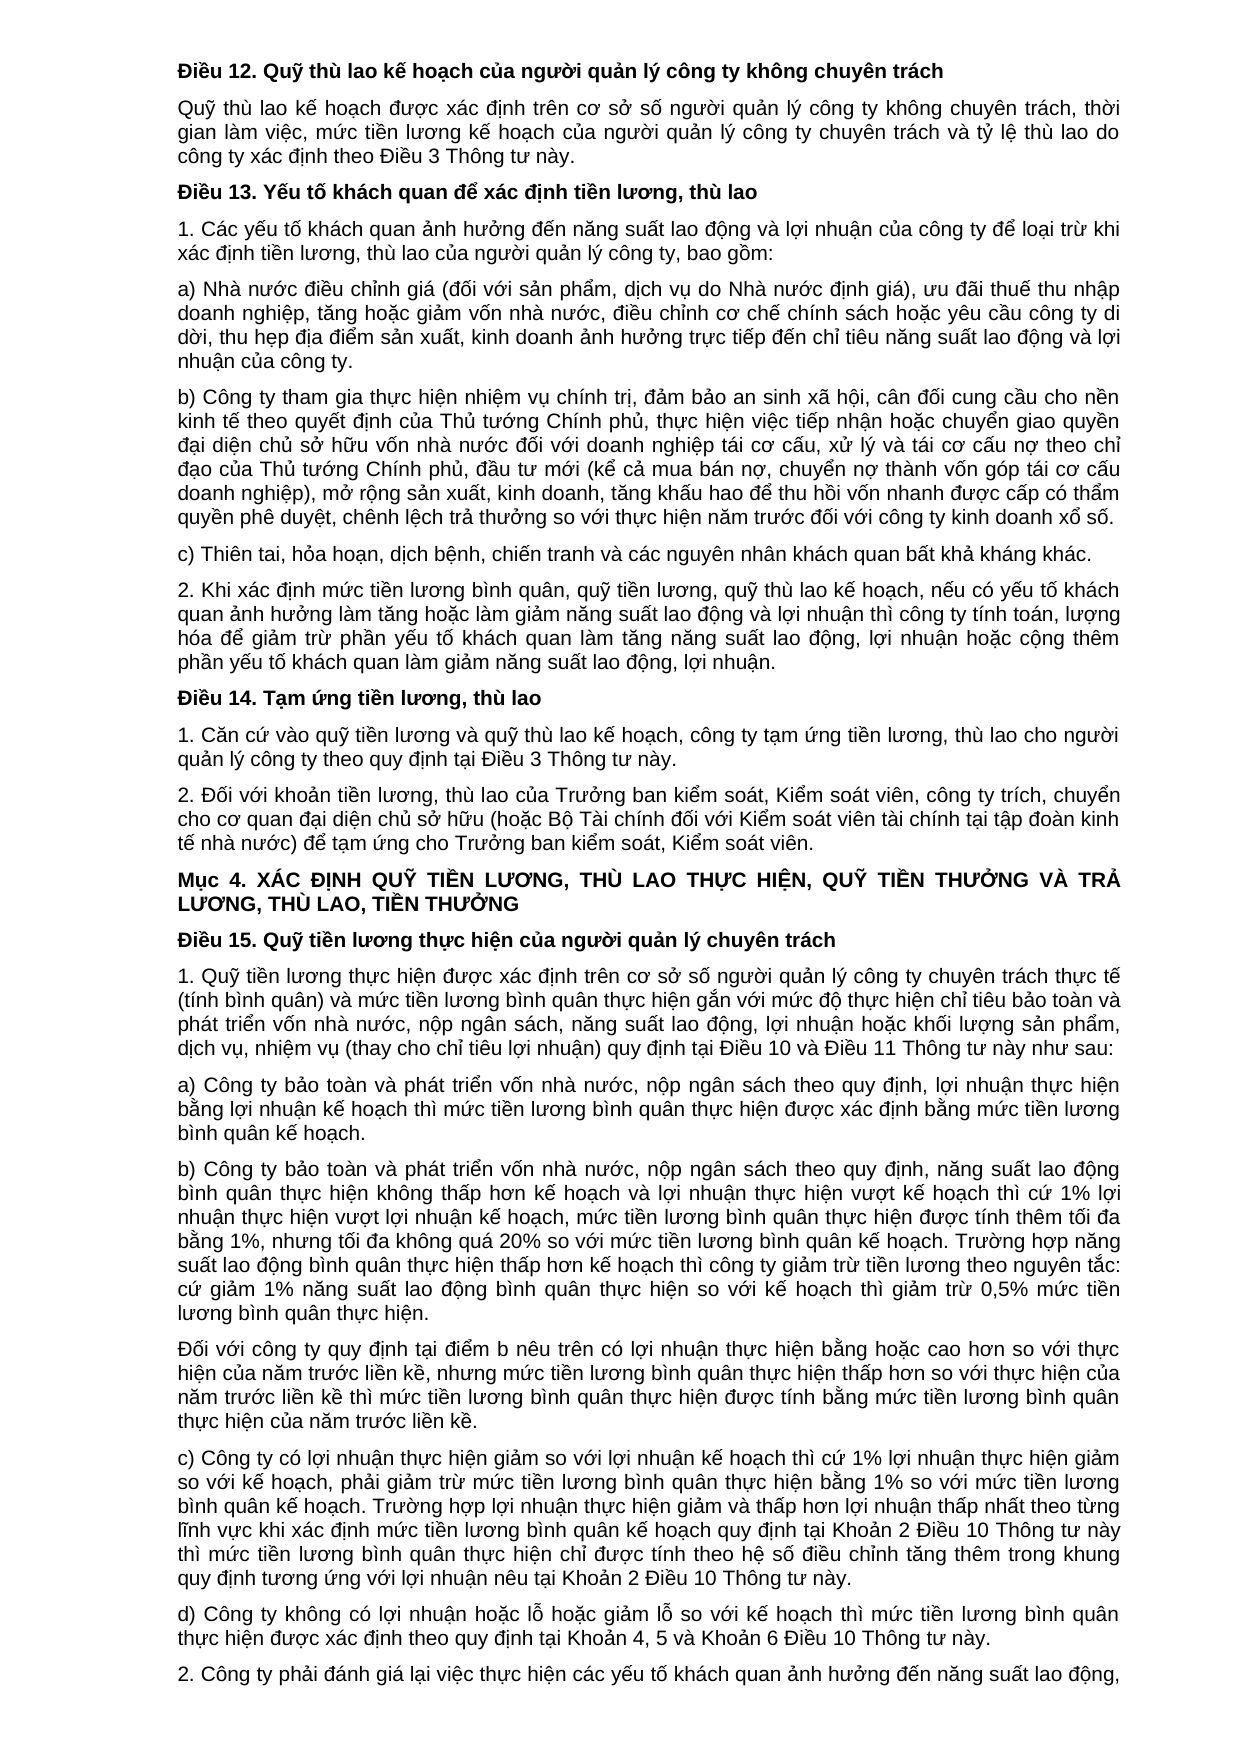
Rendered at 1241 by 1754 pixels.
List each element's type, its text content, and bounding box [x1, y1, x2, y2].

text a) Nhà nước điều chỉnh giá (đối với sản phẩm, dịch vụ do Nhà nước định giá), ưu đãi thuế thu nhập doanh nghiệp, tăng hoặc giảm vốn nhà nước, điều chỉnh cơ chế chính sách hoặc yêu cầu công ty di dời, thu hẹp địa điểm sản xuất, kinh doanh ảnh hưởng trực tiếp đến chỉ tiêu năng suất lao động và lợi nhuận của công ty. [177, 277, 1122, 373]
text 1. Quỹ tiền lương thực hiện được xác định trên cơ sở số người quản lý công ty chuyên trách thực tế (tính bình quân) và mức tiền lương bình quân thực hiện gắn với mức độ thực hiện chỉ tiêu bảo toàn và phát triển vốn nhà nước, nộp ngân sách, năng suất lao động, lợi nhuận hoặc khối lượng sản phẩm, dịch vụ, nhiệm vụ (thay cho chỉ tiêu lợi nhuận) quy định tại Điều 10 và Điều 11 Thông tư này như sau: [177, 964, 1122, 1060]
text a) Công ty bảo toàn và phát triển vốn nhà nước, nộp ngân sách theo quy định, lợi nhuận thực hiện bằng lợi nhuận kế hoạch thì mức tiền lương bình quân thực hiện được xác định bằng mức tiền lương bình quân kế hoạch. [177, 1073, 1122, 1144]
text Mục 4. XÁC ĐỊNH QUỸ TIỀN LƯƠNG, THÙ LAO THỰC HIỆN, QUỸ TIỀN THƯỞNG VÀ TRẢ LƯƠNG, THÙ LAO, TIỀN THƯỞNG [177, 867, 1122, 915]
text Quỹ thù lao kế hoạch được xác định trên cơ sở số người quản lý công ty không chuyên trách, thời gian làm việc, mức tiền lương kế hoạch của người quản lý công ty chuyên trách và tỷ lệ thù lao do công ty xác định theo Điều 3 Thông tư này. [177, 96, 1122, 167]
text b) Công ty bảo toàn và phát triển vốn nhà nước, nộp ngân sách theo quy định, năng suất lao động bình quân thực hiện không thấp hơn kế hoạch và lợi nhuận thực hiện vượt kế hoạch thì cứ 1% lợi nhuận thực hiện vượt lợi nhuận kế hoạch, mức tiền lương bình quân thực hiện được tính thêm tối đa bằng 1%, nhưng tối đa không quá 20% so với mức tiền lương bình quân kế hoạch. Trường hợp năng suất lao động bình quân thực hiện thấp hơn kế hoạch thì công ty giảm trừ tiền lương theo nguyên tắc: cứ giảm 1% năng suất lao động bình quân thực hiện so với kế hoạch thì giảm trừ 0,5% mức tiền lương bình quân thực hiện. [177, 1157, 1122, 1325]
text 1. Căn cứ vào quỹ tiền lương và quỹ thù lao kế hoạch, công ty tạm ứng tiền lương, thù lao cho người quản lý công ty theo quy định tại Điều 3 Thông tư này. [177, 723, 1122, 771]
text Điều 13. Yếu tố khách quan để xác định tiền lương, thù lao [177, 180, 1122, 204]
text b) Công ty tham gia thực hiện nhiệm vụ chính trị, đảm bảo an sinh xã hội, cân đối cung cầu cho nền kinh tế theo quyết định của Thủ tướng Chính phủ, thực hiện việc tiếp nhận hoặc chuyển giao quyền đại diện chủ sở hữu vốn nhà nước đối với doanh nghiệp tái cơ cấu, xử lý và tái cơ cấu nợ theo chỉ đạo của Thủ tướng Chính phủ, đầu tư mới (kể cả mua bán nợ, chuyển nợ thành vốn góp tái cơ cấu doanh nghiệp), mở rộng sản xuất, kinh doanh, tăng khấu hao để thu hồi vốn nhanh được cấp có thẩm quyền phê duyệt, chênh lệch trả thưởng so với thực hiện năm trước đối với công ty kinh doanh xổ số. [177, 385, 1122, 529]
text Điều 15. Quỹ tiền lương thực hiện của người quản lý chuyên trách [177, 928, 1122, 952]
text 1. Các yếu tố khách quan ảnh hưởng đến năng suất lao động và lợi nhuận của công ty để loại trừ khi xác định tiền lương, thù lao của người quản lý công ty, bao gồm: [177, 216, 1122, 264]
text Điều 12. Quỹ thù lao kế hoạch của người quản lý công ty không chuyên trách [177, 59, 1122, 83]
text 2. Đối với khoản tiền lương, thù lao của Trưởng ban kiểm soát, Kiểm soát viên, công ty trích, chuyển cho cơ quan đại diện chủ sở hữu (hoặc Bộ Tài chính đối với Kiểm soát viên tài chính tại tập đoàn kinh tế nhà nước) để tạm ứng cho Trưởng ban kiểm soát, Kiểm soát viên. [177, 783, 1122, 855]
text c) Thiên tai, hỏa hoạn, dịch bệnh, chiến tranh và các nguyên nhân khách quan bất khả kháng khác. [177, 541, 1122, 565]
text 2. Khi xác định mức tiền lương bình quân, quỹ tiền lương, quỹ thù lao kế hoạch, nếu có yếu tố khách quan ảnh hưởng làm tăng hoặc làm giảm năng suất lao động và lợi nhuận thì công ty tính toán, lượng hóa để giảm trừ phần yếu tố khách quan làm tăng năng suất lao động, lợi nhuận hoặc cộng thêm phần yếu tố khách quan làm giảm năng suất lao động, lợi nhuận. [177, 578, 1122, 674]
text d) Công ty không có lợi nhuận hoặc lỗ hoặc giảm lỗ so với kế hoạch thì mức tiền lương bình quân thực hiện được xác định theo quy định tại Khoản 4, 5 và Khoản 6 Điều 10 Thông tư này. [177, 1602, 1122, 1650]
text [177, 1662, 1122, 1686]
text c) Công ty có lợi nhuận thực hiện giảm so với lợi nhuận kế hoạch thì cứ 1% lợi nhuận thực hiện giảm so với kế hoạch, phải giảm trừ mức tiền lương bình quân thực hiện bằng 1% so với mức tiền lương bình quân kế hoạch. Trường hợp lợi nhuận thực hiện giảm và thấp hơn lợi nhuận thấp nhất theo từng lĩnh vực khi xác định mức tiền lương bình quân kế hoạch quy định tại Khoản 2 Điều 10 Thông tư này thì mức tiền lương bình quân thực hiện chỉ được tính theo hệ số điều chỉnh tăng thêm trong khung quy định tương ứng với lợi nhuận nêu tại Khoản 2 Điều 10 Thông tư này. [177, 1446, 1122, 1589]
text Đối với công ty quy định tại điểm b nêu trên có lợi nhuận thực hiện bằng hoặc cao hơn so với thực hiện của năm trước liền kề, nhưng mức tiền lương bình quân thực hiện thấp hơn so với thực hiện của năm trước liền kề thì mức tiền lương bình quân thực hiện được tính bằng mức tiền lương bình quân thực hiện của năm trước liền kề. [177, 1337, 1122, 1433]
text Điều 14. Tạm ứng tiền lương, thù lao [177, 686, 1122, 710]
